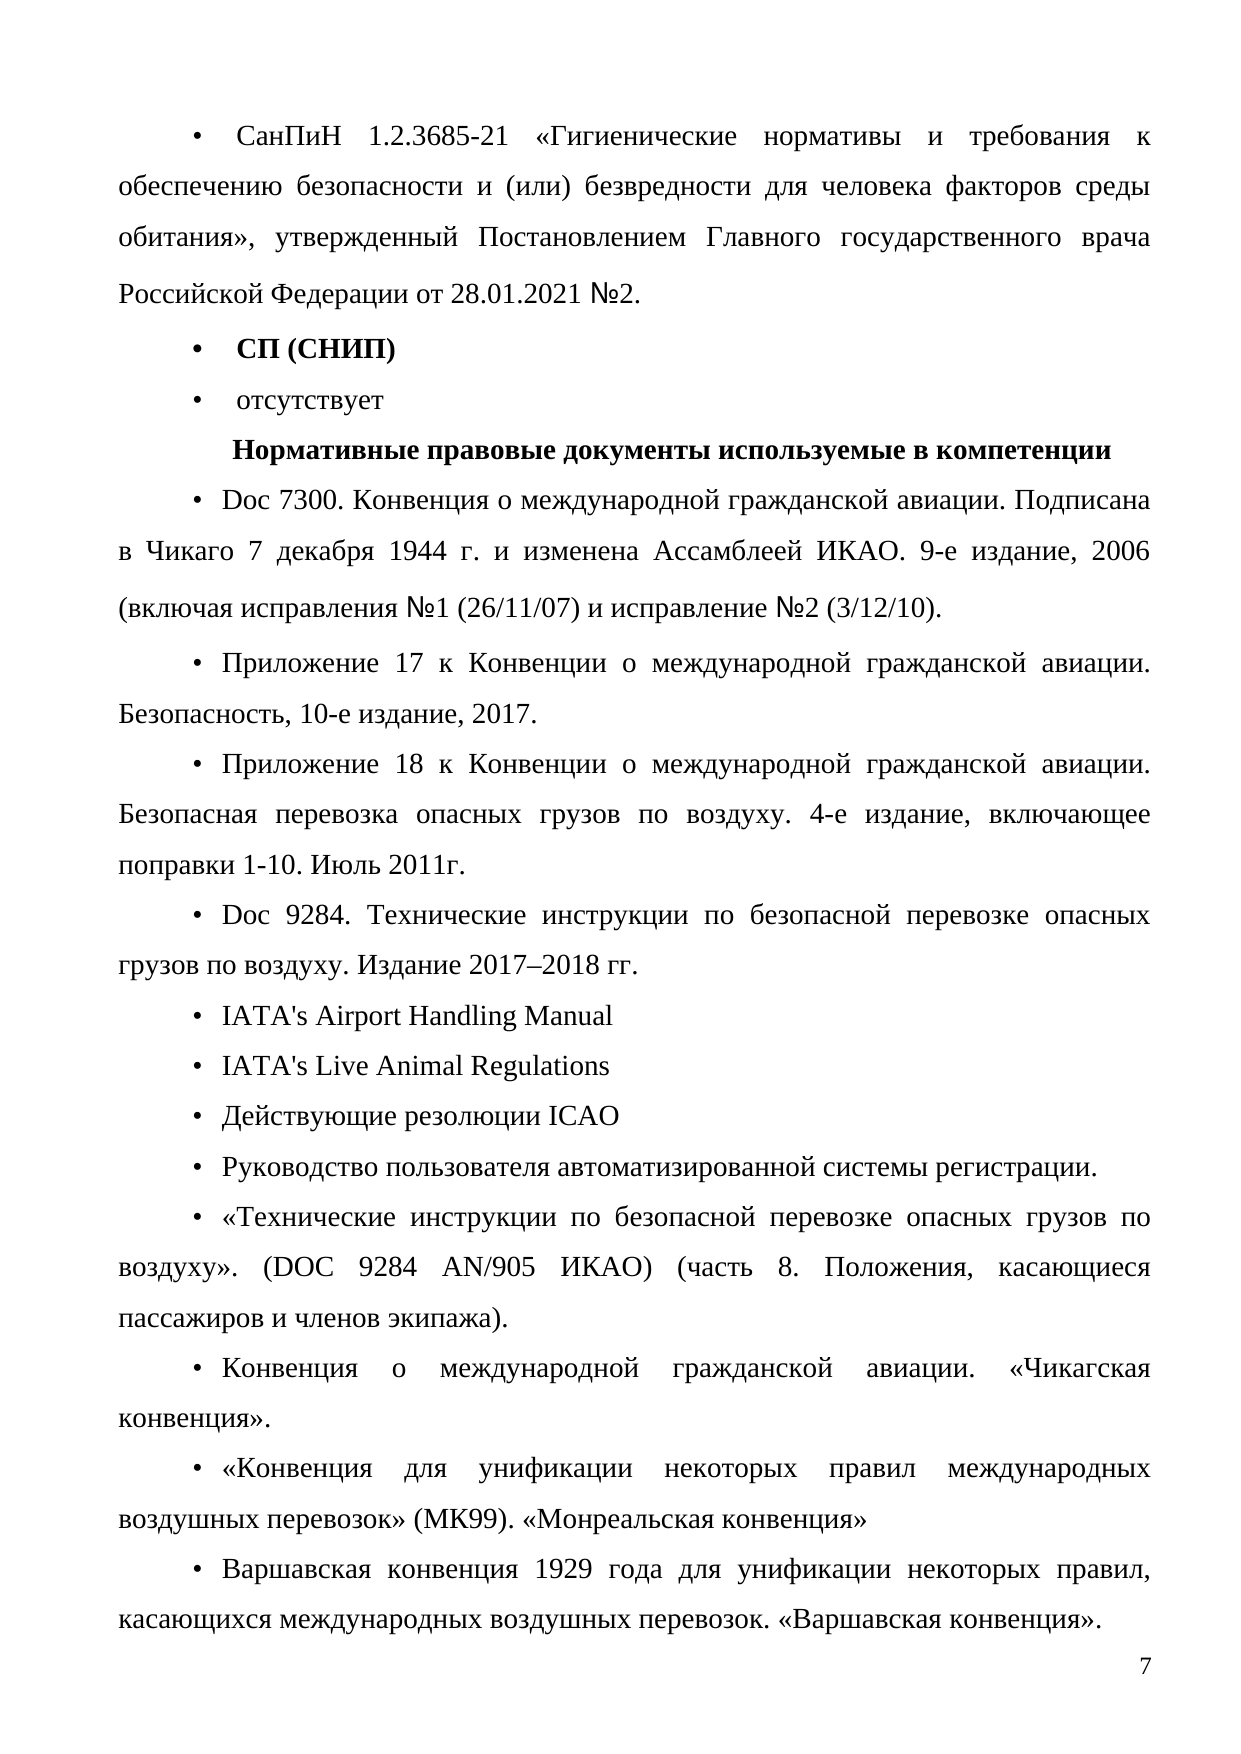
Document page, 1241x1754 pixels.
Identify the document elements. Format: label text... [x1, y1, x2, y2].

list Приложение 18 к Конвенции о международной гражданской авиации. Безопасная перевозка опасных грузов по воздуху. 4-е издание, включающее поправки 1-10. Июль 2011г. [118, 746, 1152, 880]
list СП (СНИП) [118, 332, 1152, 365]
list Конвенция о международной гражданской авиации. «Чикагская конвенция». [118, 1350, 1152, 1434]
list Руководство пользователя автоматизированной системы регистрации. [118, 1149, 1152, 1182]
list «Технические инструкции по безопасной перевозке опасных грузов по воздуху». (DОС 9284 AN/905 ИКАО) (часть 8. Положения, касающиеся пассажиров и членов экипажа). [118, 1199, 1152, 1333]
list Действующие резолюции ICAO [118, 1098, 1152, 1132]
list «Конвенция для унификации некоторых правил международных воздушных перевозок» (МК99). «Монреальская конвенция» [118, 1451, 1152, 1534]
list отсутствует [118, 382, 1152, 415]
list Приложение 17 к Конвенции о международной гражданской авиации. Безопасность, 10-е издание, 2017. [118, 646, 1152, 729]
list СанПиН 1.2.3685-21 «Гигиенические нормативы и требования к обеспечению безопасности и (или) безвредности для человека факторов среды обитания», утвержденный Постановлением Главного государственного врача Российской Федерации от 28.01.2021 №2. [118, 118, 1152, 312]
list IATA's Live Animal Regulations [118, 1048, 1152, 1082]
list IATA's Airport Handling Manual [118, 998, 1152, 1031]
list Dос 7300. Конвенция о международной гражданской авиации. Подписана в Чикаго 7 декабря 1944 г. и изменена Ассамблеей ИКАО. 9-е издание, 2006 (включая исправления №1 (26/11/07) и исправление №2 (3/12/10). [118, 482, 1152, 626]
list Варшавская конвенция 1929 года для унификации некоторых правил, касающихся международных воздушных перевозок. «Варшавская конвенция». [118, 1551, 1152, 1635]
list Doc 9284. Технические инструкции по безопасной перевозке опасных грузов по воздуху. Издание 2017–2018 гг. [118, 897, 1152, 981]
text Нормативные правовые документы используемые в компетенции [118, 432, 1152, 466]
